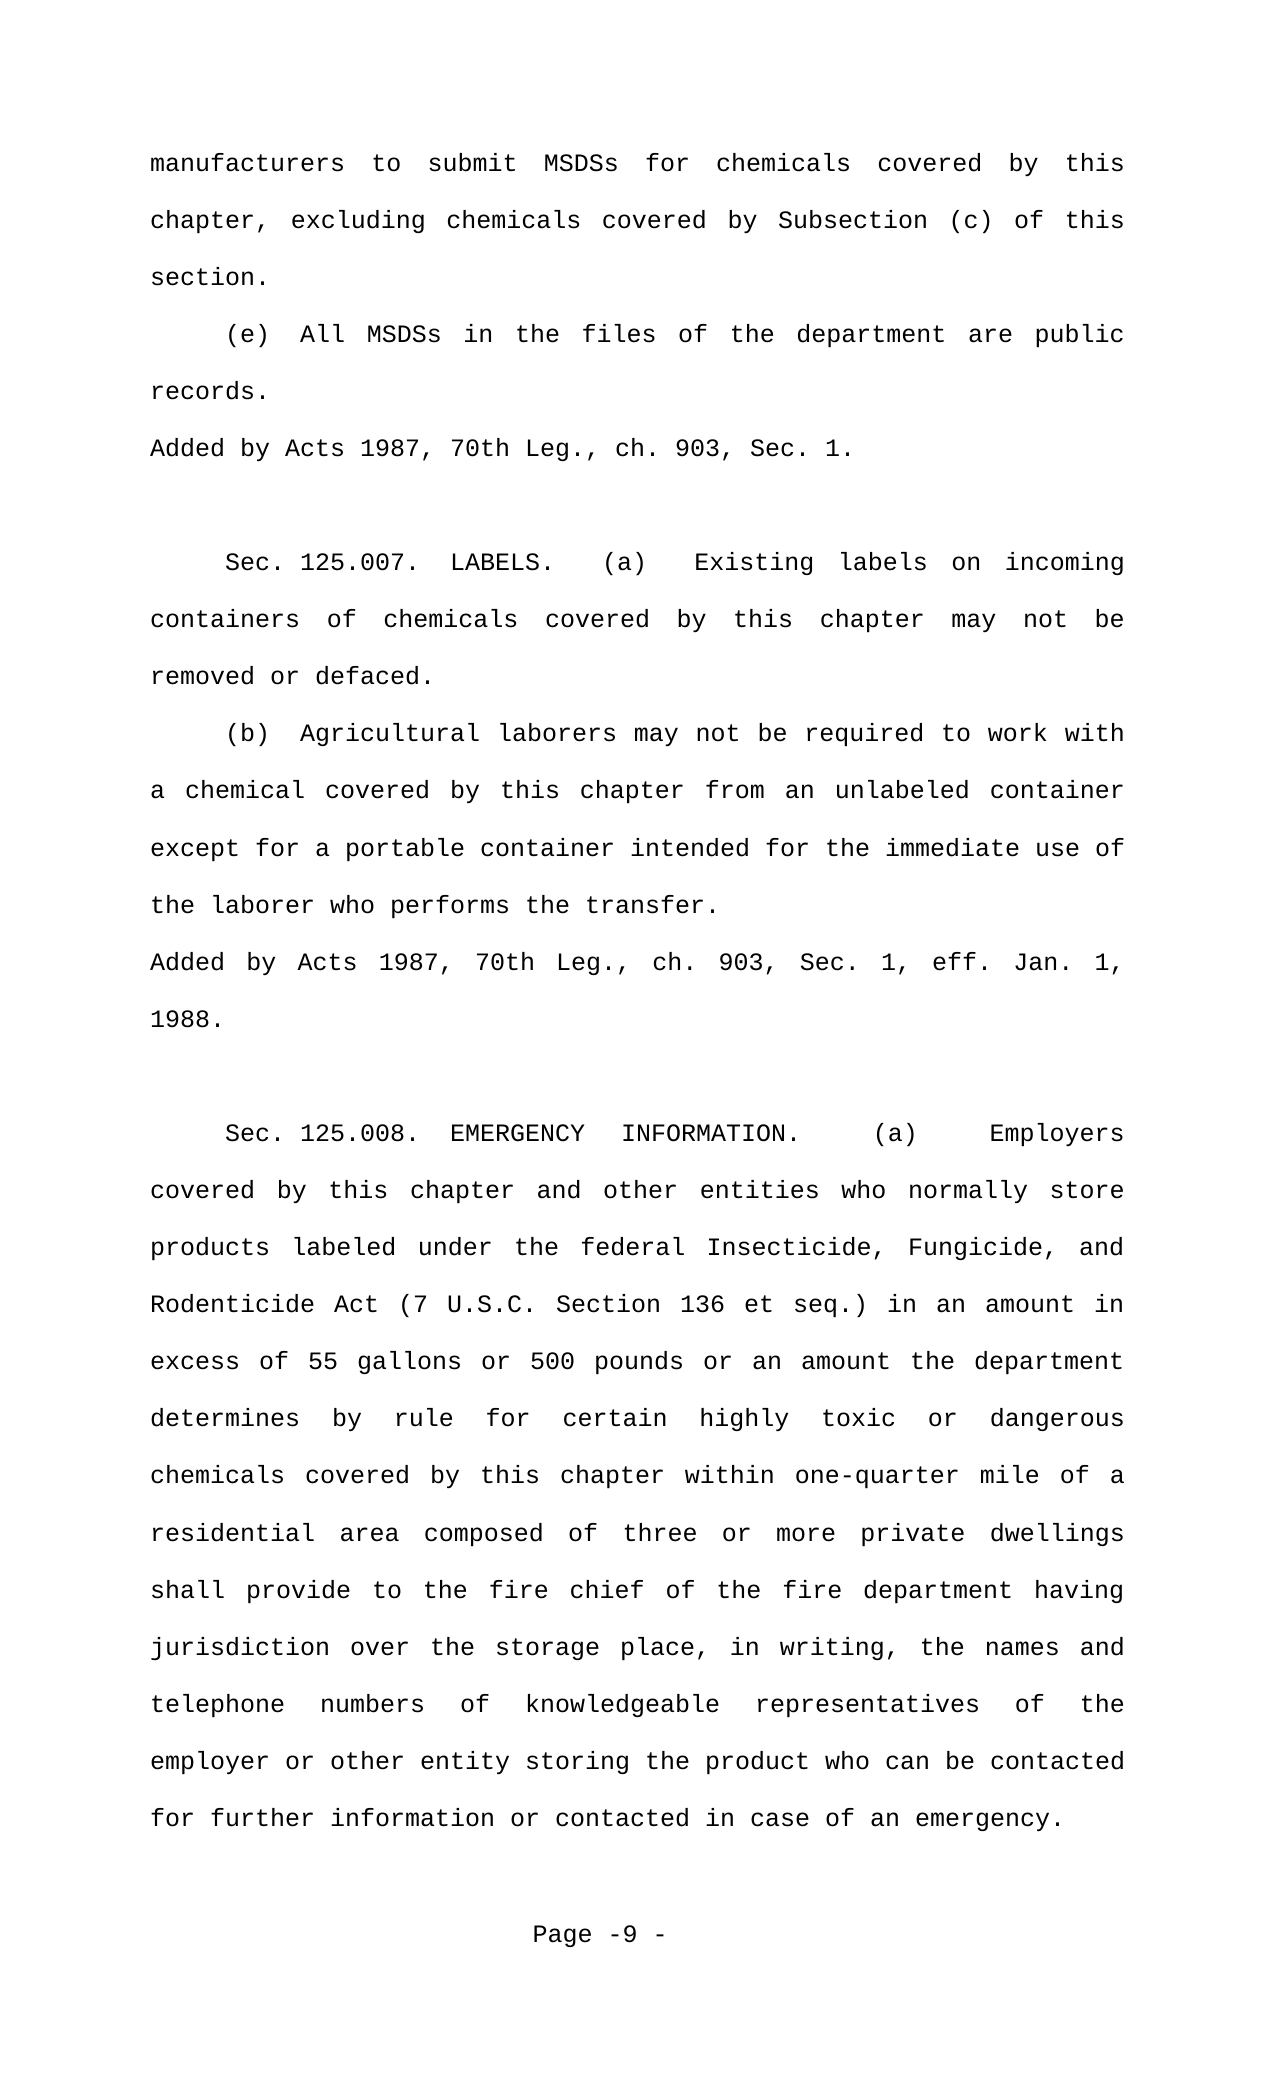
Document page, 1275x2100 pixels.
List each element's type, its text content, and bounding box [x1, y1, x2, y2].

text Added by Acts 1987, 70th Leg., ch. 903, Sec. 1. [150, 435, 1125, 464]
text Sec. 125.008. EMERGENCY INFORMATION. (a) Employers covered by this chapter and other entities who normally store products labeled under the federal Insecticide, Fungicide, and Rodenticide Act (7 U.S.C. Section 136 et seq.) in an amount in excess of 55 gallons or 500 pounds or an amount the department determines by rule for certain highly toxic or dangerous chemicals covered by this chapter within one-quarter mile of a residential area composed of three or more private dwellings shall provide to the fire chief of the fire department having jurisdiction over the storage place, in writing, the names and telephone numbers of knowledgeable representatives of the employer or other entity storing the product who can be contacted for further information or contacted in case of an emergency. [150, 1120, 1125, 1834]
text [150, 150, 1125, 293]
text Added by Acts 1987, 70th Leg., ch. 903, Sec. 1, eff. Jan. 1, 1988. [150, 949, 1125, 1035]
text (e) All MSDSs in the files of the department are public records. [150, 321, 1125, 407]
text (b) Agricultural laborers may not be required to work with a chemical covered by this chapter from an unlabeled container except for a portable container intended for the immediate use of the laborer who performs the transfer. [150, 721, 1125, 921]
text Sec. 125.007. LABELS. (a) Existing labels on incoming containers of chemicals covered by this chapter may not be removed or defaced. [150, 549, 1125, 692]
